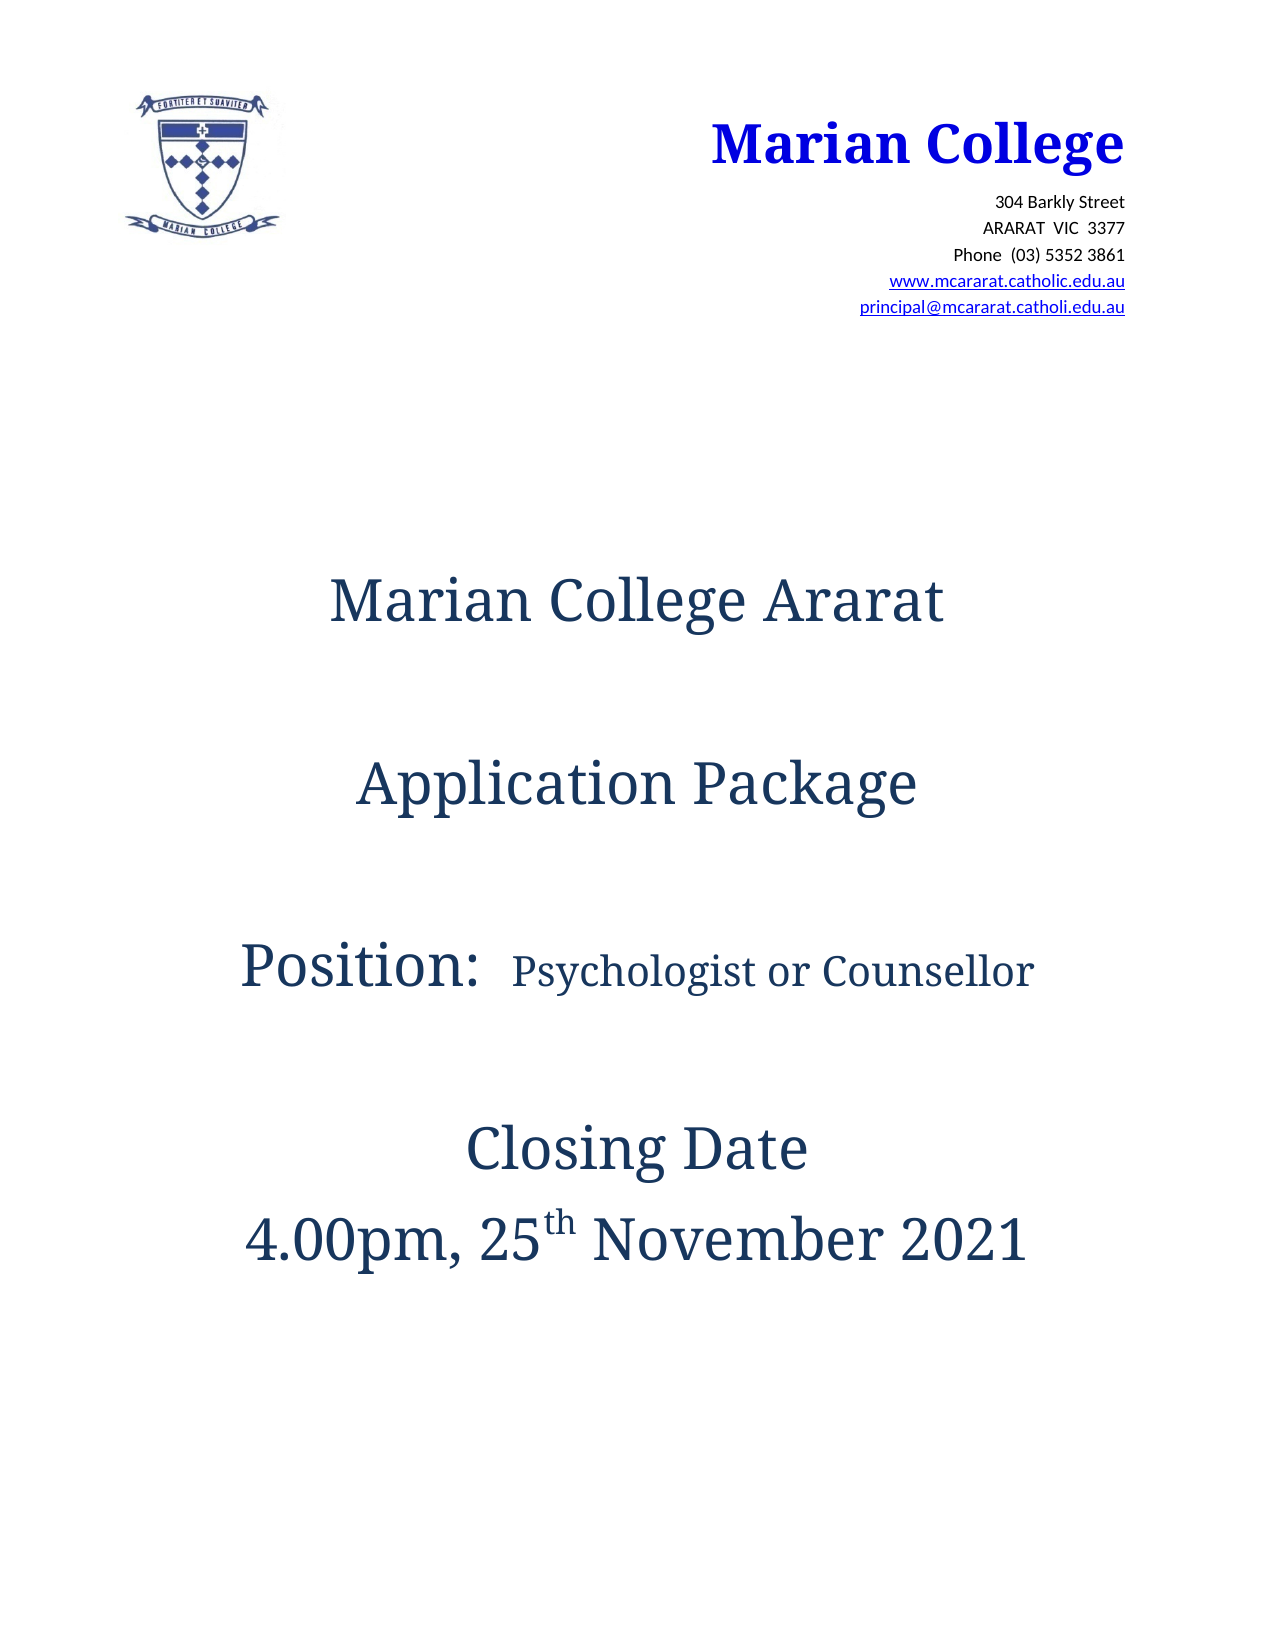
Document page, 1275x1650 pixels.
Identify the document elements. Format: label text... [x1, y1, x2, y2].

subtitle Marian College [286, 105, 1125, 179]
text Application Package [150, 742, 1125, 821]
text 4.00pm, 25th November 2021 [150, 1198, 1125, 1278]
picture [118, 81, 286, 249]
text principal@mcararat.catholi.edu.au [150, 295, 1125, 318]
text Position: Psychologist or Counsellor [150, 924, 1125, 1004]
text Closing Date [150, 1107, 1125, 1187]
text www.mcararat.catholic.edu.au [150, 269, 1125, 292]
text Marian College Ararat [150, 559, 1125, 638]
text Phone (03) 5352 3861 [150, 243, 1125, 266]
text 304 Barkly Street [286, 190, 1125, 213]
text ARARAT VIC 3377 [286, 216, 1125, 239]
